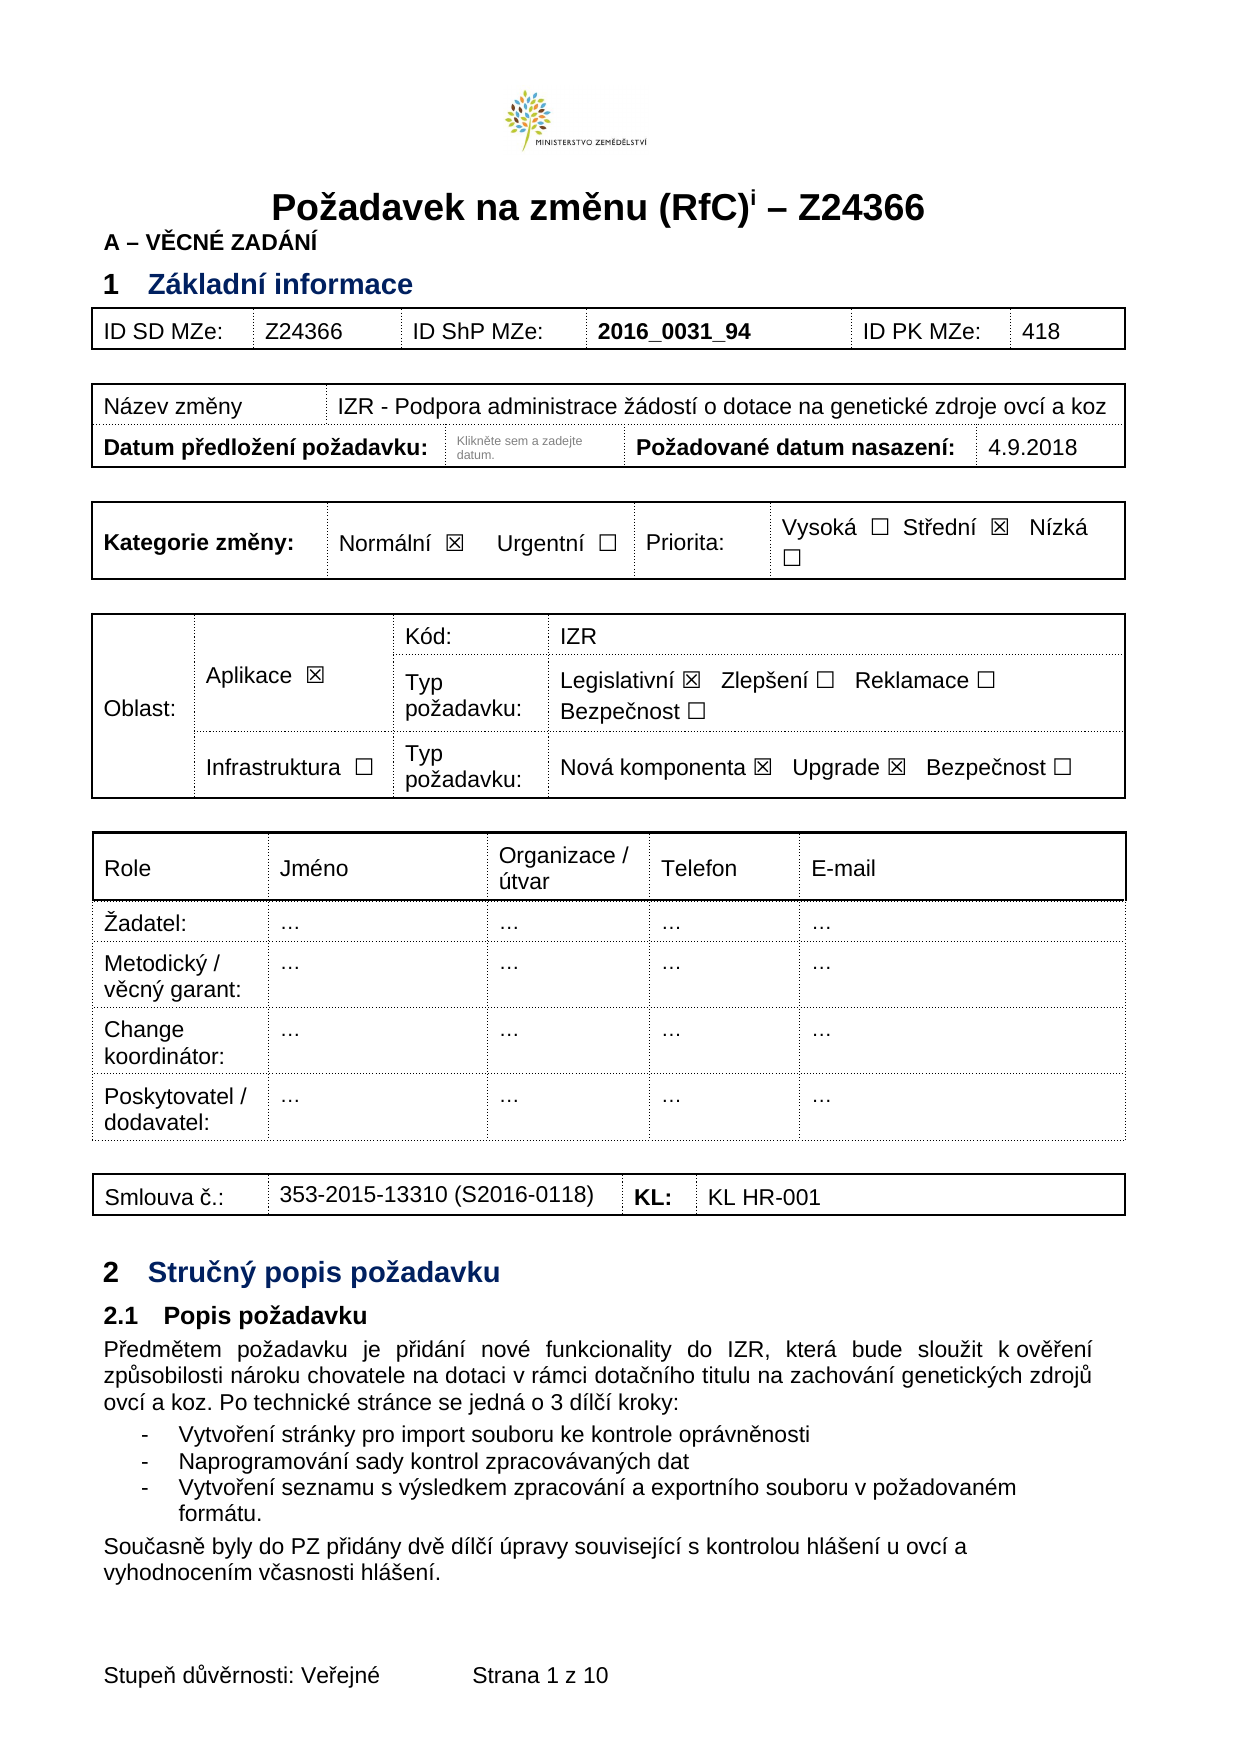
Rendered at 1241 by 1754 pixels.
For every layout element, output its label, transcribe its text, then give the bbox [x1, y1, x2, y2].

list Vytvoření seznamu s výsledkem zpracování a exportního souboru v požadovaném formátu. [141, 1474, 1092, 1527]
table_header ID ShP MZe: [401, 309, 586, 348]
subtitle Stručný popis požadavku [103, 1255, 1092, 1288]
list Vytvoření stránky pro import souboru ke kontrole oprávněnosti [141, 1421, 1092, 1448]
table_cell Typ požadavku: [394, 654, 549, 731]
table_header Kód: [394, 615, 549, 653]
table_cell … [487, 941, 649, 1007]
table_header Vysoká Střední Nízká [770, 503, 1124, 578]
text Požadavek na změnu (RfC) – Z24366 [103, 185, 1092, 228]
table_cell … [487, 901, 649, 941]
table_cell Legislativní Zlepšení Reklamace Bezpečnost [549, 654, 1124, 731]
table_cell … [268, 1007, 487, 1073]
table_header E-mail [800, 834, 1125, 899]
table_cell Poskytovatel / dodavatel: [93, 1073, 268, 1139]
table_cell Infrastruktura [194, 731, 393, 797]
list Naprogramování sady kontrol zpracovávaných dat [141, 1448, 1092, 1474]
table_header 353-2015-13310 (S2016-0118) [268, 1175, 623, 1214]
table_cell Metodický / věcný garant: [93, 941, 268, 1007]
subtitle Popis požadavku [103, 1301, 1092, 1330]
table_header Telefon [650, 834, 800, 899]
table_cell … [487, 1007, 649, 1073]
table_cell Typ požadavku: [394, 731, 549, 797]
table_header Priorita: [634, 503, 770, 578]
table_header Jméno [268, 834, 487, 899]
table_cell … [268, 941, 487, 1007]
table_header ID SD MZe: [93, 309, 253, 348]
table_cell … [268, 1073, 487, 1139]
table_header Aplikace [194, 615, 393, 731]
table_cell … [650, 1073, 800, 1139]
table_cell Change koordinátor: [93, 1007, 268, 1073]
table_header Role [94, 834, 268, 899]
table_cell … [650, 901, 800, 941]
table_cell Požadované datum nasazení: [625, 424, 977, 466]
table_header 2016_0031_94 [586, 309, 851, 348]
table_header Název změny [93, 385, 326, 424]
table_header KL HR-001 [696, 1175, 1124, 1214]
table_header Normální Urgentní [327, 503, 634, 578]
table_header Oblast: [93, 615, 194, 797]
table_cell … [650, 1007, 800, 1073]
table_header IZR - Podpora administrace žádostí o dotace na genetické zdroje ovcí a koz [326, 385, 1124, 424]
table_cell … [650, 941, 800, 1007]
table_header Smlouva č.: [94, 1175, 268, 1214]
text Současně byly do PZ přidány dvě dílčí úpravy související s kontrolou hlášení u ovcí a vyhodnocením včasnosti hlášení. [103, 1533, 1092, 1612]
text Předmětem požadavku je přidání nové funkcionality do IZR, která bude sloužit k ověření způsobilosti nároku chovatele na dotaci v rámci dotačního titulu na zachování genetických zdrojů ovcí a koz. Po technické stránce se jedná o 3 dílčí kroky: [103, 1336, 1092, 1415]
table_cell Nová komponenta Upgrade Bezpečnost [549, 731, 1124, 797]
table_cell … [800, 1007, 1126, 1073]
table_cell … [487, 1073, 649, 1139]
table_cell … [800, 901, 1126, 941]
table_header Organizace /útvar [487, 834, 649, 899]
table_cell … [800, 1073, 1126, 1139]
table_header Kategorie změny: [93, 503, 327, 578]
table_cell Žadatel: [93, 901, 268, 941]
text a – věcné zadání [103, 228, 1092, 255]
subtitle Základní informace [103, 267, 1092, 301]
table_header IZR [549, 615, 1124, 653]
table_header 418 [1011, 309, 1124, 348]
table_header ID PK MZe: [851, 309, 1011, 348]
table_header KL: [623, 1175, 696, 1214]
table_cell … [268, 901, 487, 941]
table_cell Datum předložení požadavku: [93, 424, 445, 466]
picture [503, 85, 649, 155]
table_header Z24366 [254, 309, 401, 348]
table_cell … [800, 941, 1126, 1007]
